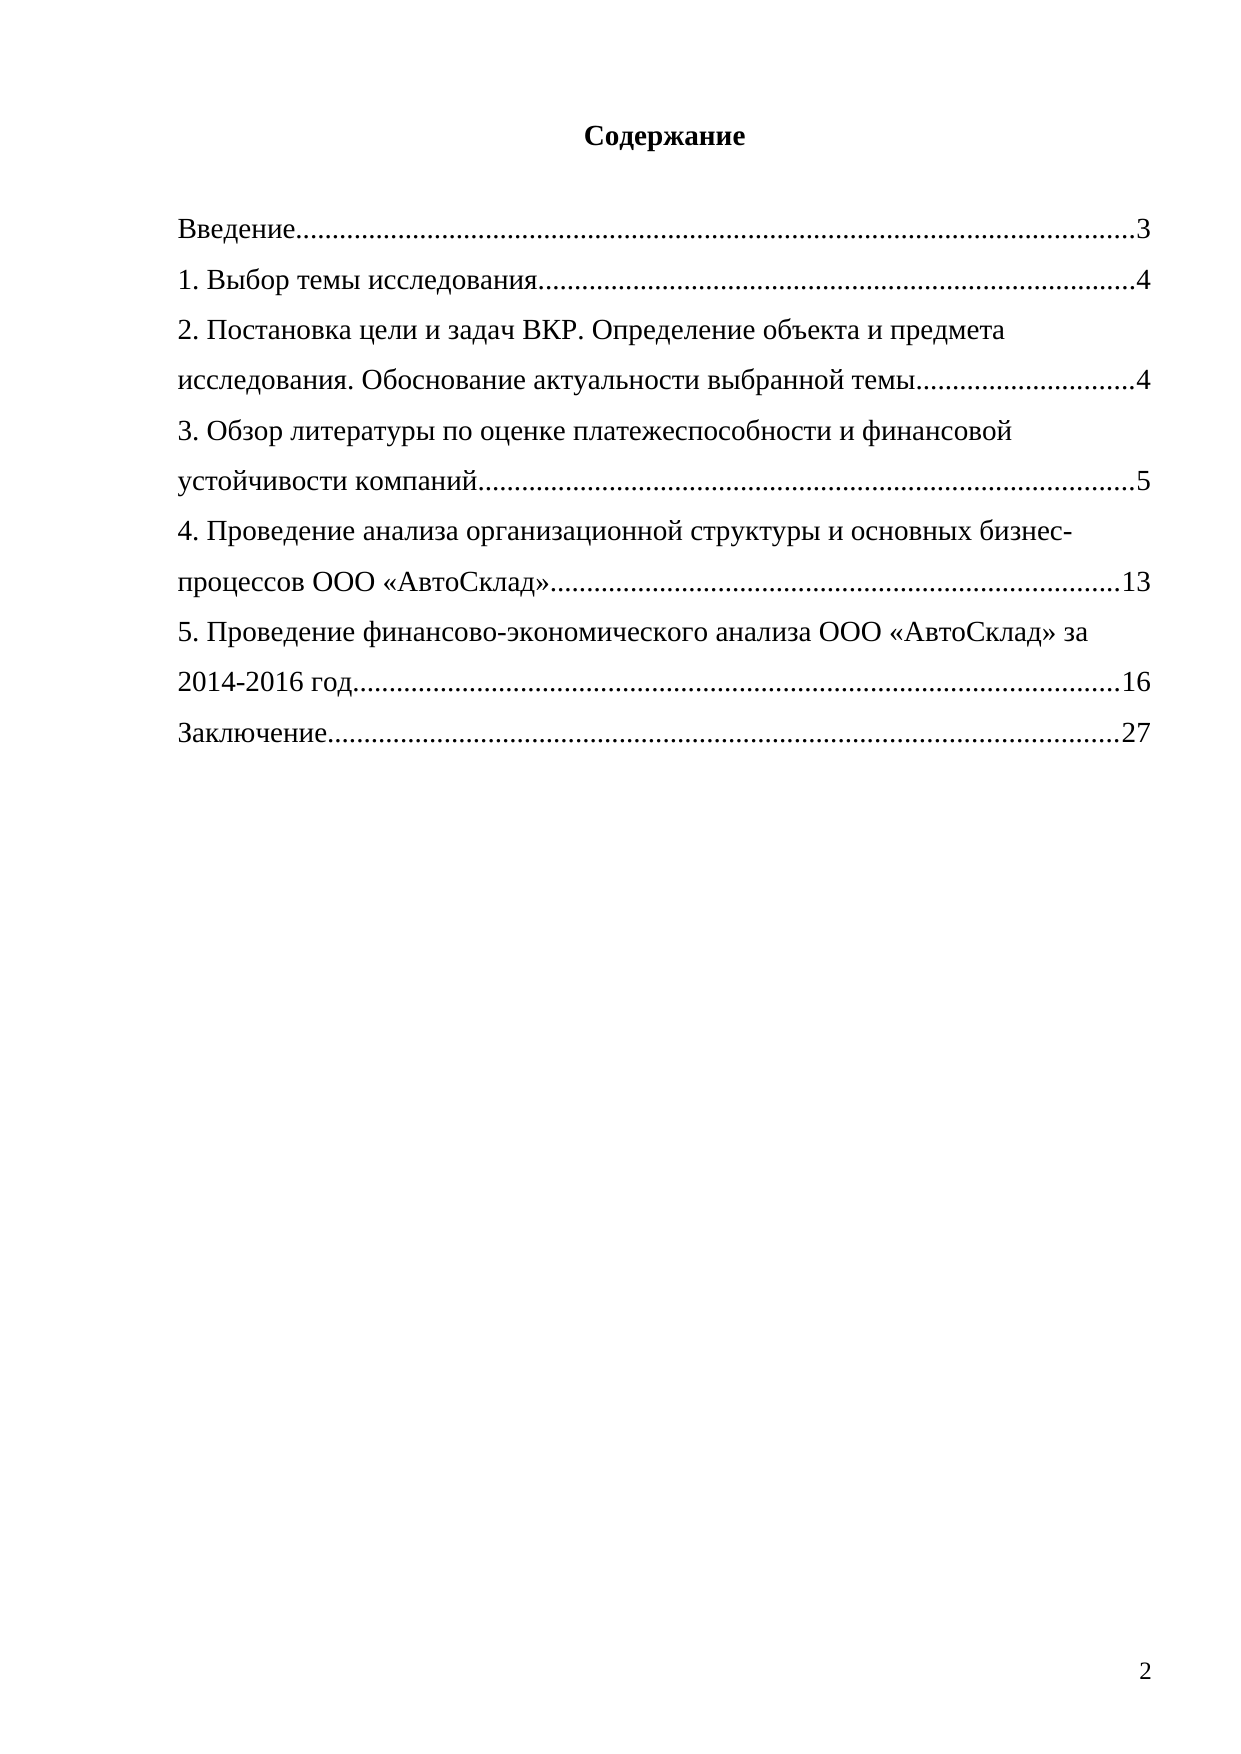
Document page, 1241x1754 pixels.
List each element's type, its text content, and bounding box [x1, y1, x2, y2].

text Введение 3 [177, 212, 1152, 245]
text 3. Обзор литературы по оценке платежеспособности и финансовой устойчивости компаний 5 [177, 413, 1152, 497]
text 5. Проведение финансово-экономического анализа ООО «АвтоСклад» за 2014-2016 год 16 [177, 614, 1152, 698]
text Заключение 27 [177, 715, 1152, 748]
text 4. Проведение анализа организационной структуры и основных бизнес-процессов ООО «АвтоСклад» 13 [177, 513, 1152, 597]
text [177, 118, 1152, 152]
text 1. Выбор темы исследования 4 [177, 262, 1152, 295]
text 2. Постановка цели и задач ВКР. Определение объекта и предмета исследования. Обоснование актуальности выбранной темы 4 [177, 312, 1152, 396]
